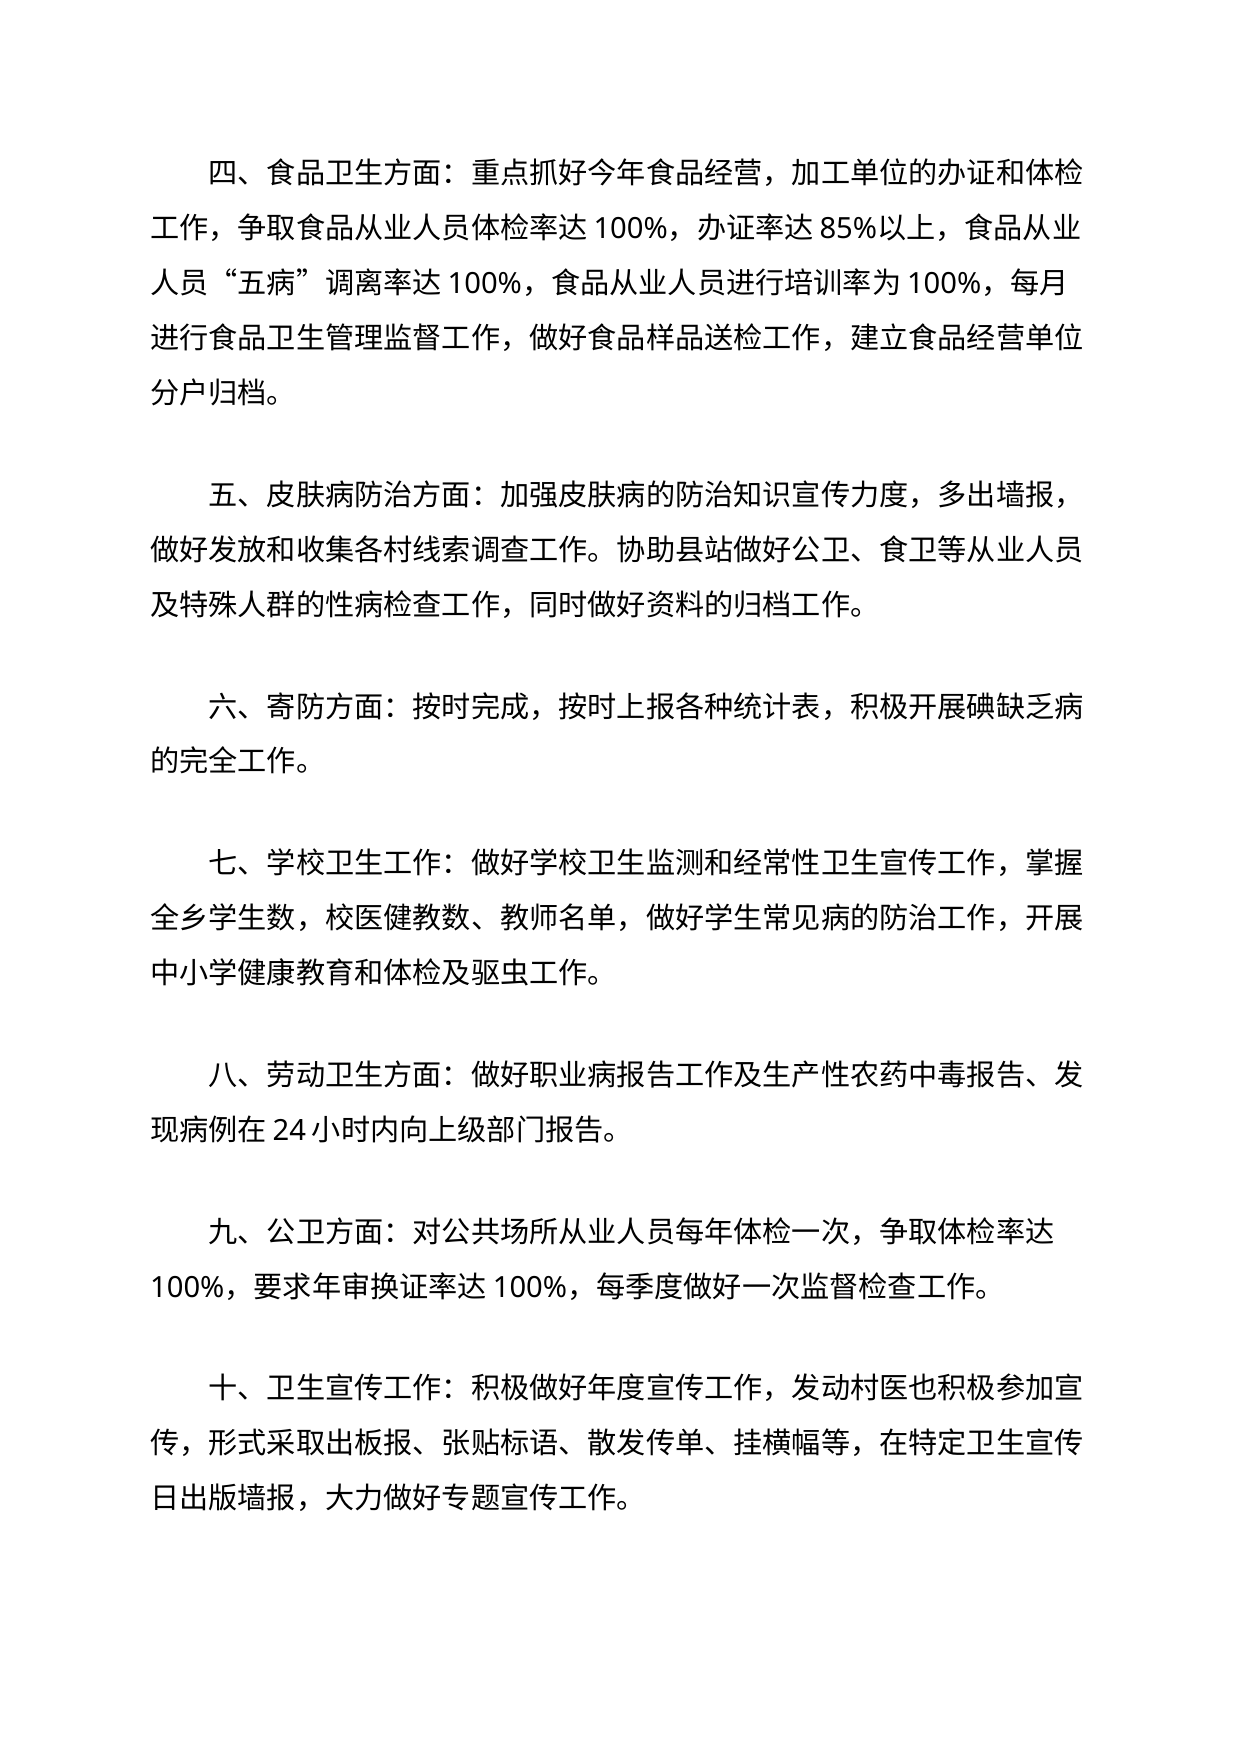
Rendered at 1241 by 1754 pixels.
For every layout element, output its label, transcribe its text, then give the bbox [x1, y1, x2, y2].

text 八、劳动卫生方面：做好职业病报告工作及生产性农药中毒报告、发现病例在24小时内向上级部门报告。 [150, 1051, 1090, 1149]
text 五、皮肤病防治方面：加强皮肤病的防治知识宣传力度，多出墙报，做好发放和收集各村线索调查工作。协助县站做好公卫、食卫等从业人员及特殊人群的性病检查工作，同时做好资料的归档工作。 [150, 472, 1090, 624]
text 四、食品卫生方面：重点抓好今年食品经营，加工单位的办证和体检工作，争取食品从业人员体检率达100%，办证率达85%以上，食品从业人员“五病”调离率达100%，食品从业人员进行培训率为100%，每月进行食品卫生管理监督工作，做好食品样品送检工作，建立食品经营单位分户归档。 [150, 150, 1090, 412]
text 七、学校卫生工作：做好学校卫生监测和经常性卫生宣传工作，掌握全乡学生数，校医健教数、教师名单，做好学生常见病的防治工作，开展中小学健康教育和体检及驱虫工作。 [150, 840, 1090, 992]
text 九、公卫方面：对公共场所从业人员每年体检一次，争取体检率达100%，要求年审换证率达100%，每季度做好一次监督检查工作。 [150, 1208, 1090, 1306]
text 十、卫生宣传工作：积极做好年度宣传工作，发动村医也积极参加宣传，形式采取出板报、张贴标语、散发传单、挂横幅等，在特定卫生宣传日出版墙报，大力做好专题宣传工作。 [150, 1365, 1090, 1517]
text 六、寄防方面：按时完成，按时上报各种统计表，积极开展碘缺乏病的完全工作。 [150, 683, 1090, 780]
